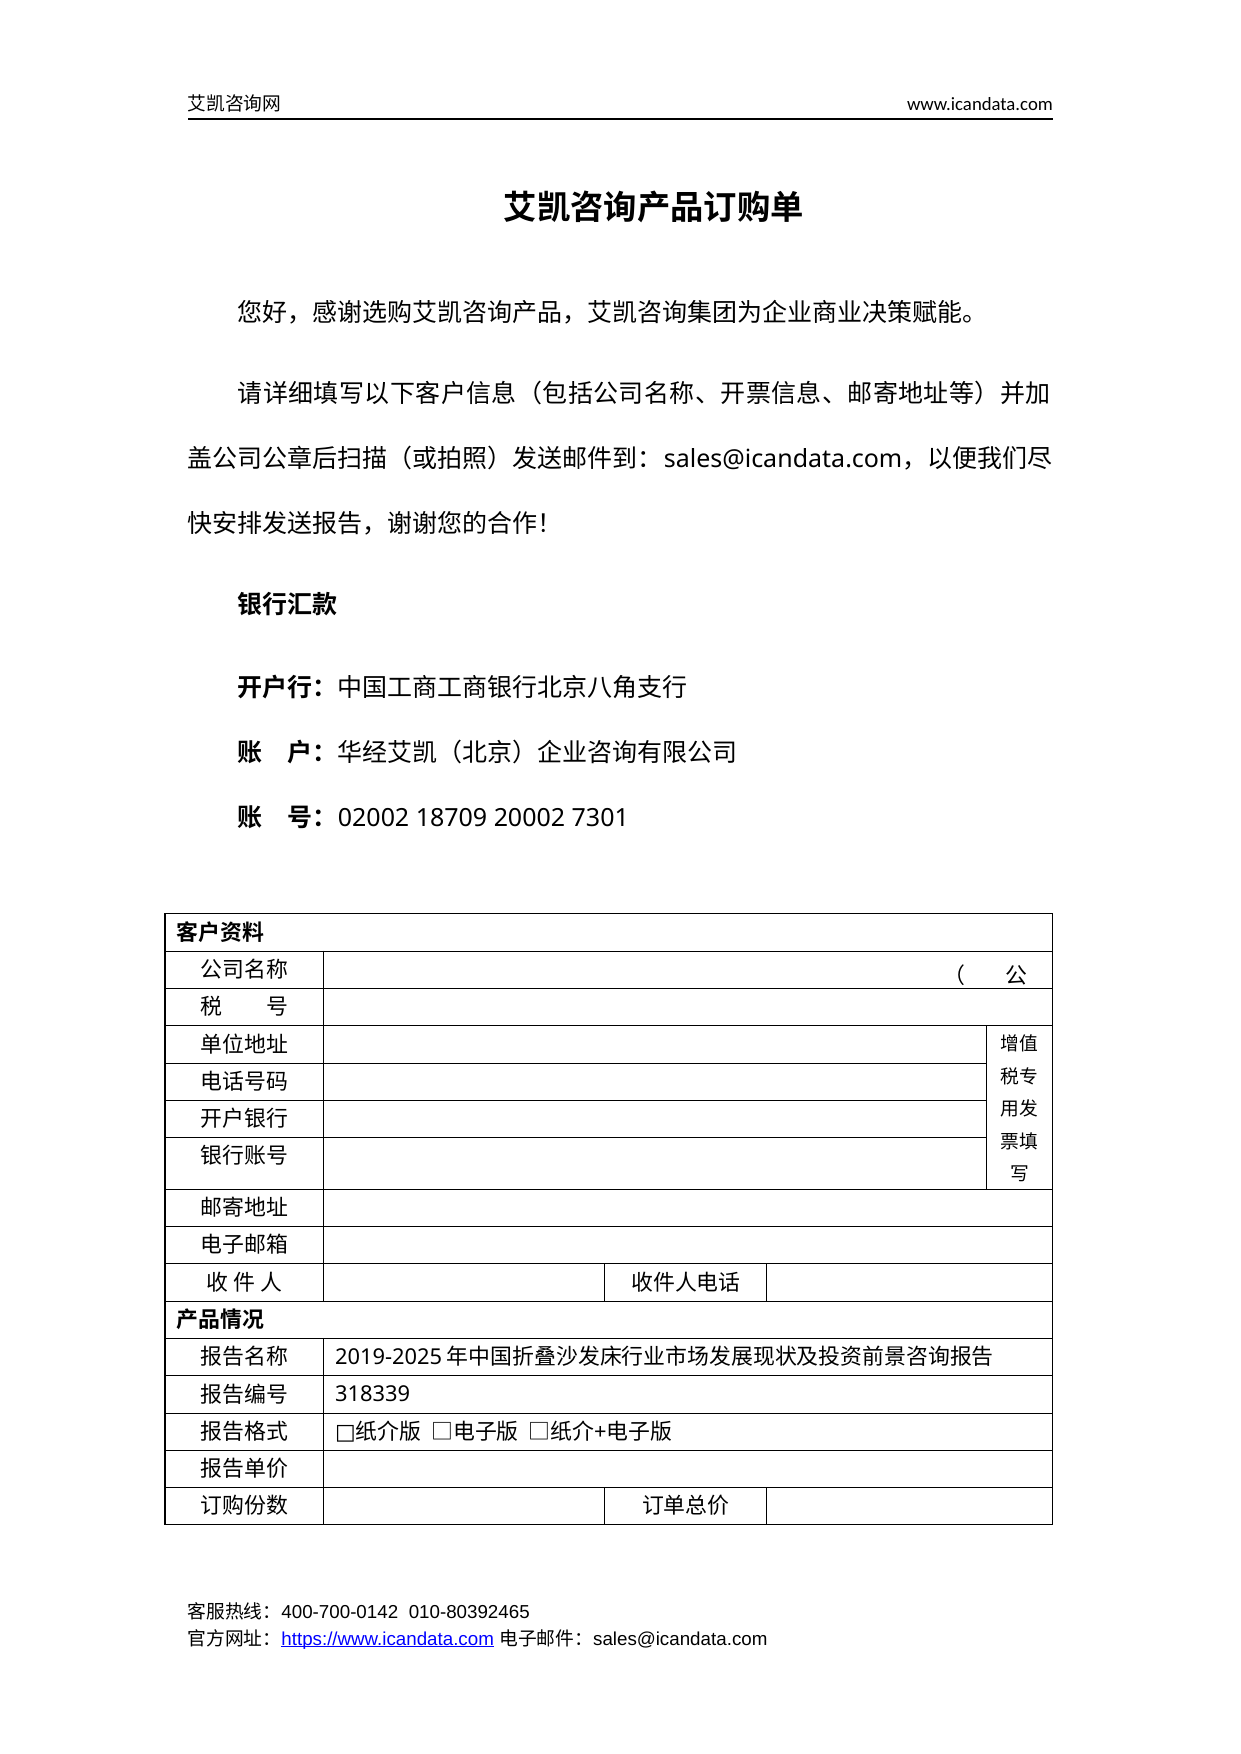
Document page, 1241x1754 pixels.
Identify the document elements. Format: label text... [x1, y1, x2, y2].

table_cell [324, 1451, 1052, 1487]
table_header 客户资料 [166, 914, 1052, 951]
table_cell [324, 952, 1052, 988]
table_cell [324, 1138, 986, 1189]
text 您好，感谢选购艾凯咨询产品，艾凯咨询集团为企业商业决策赋能。 [187, 278, 1053, 343]
text 开户行：中国工商工商银行北京八角支行 [187, 653, 1053, 718]
text 艾凯咨询产品订购单 [187, 172, 1053, 237]
table_cell 邮寄地址 [166, 1190, 323, 1226]
table_cell 报告单价 [166, 1451, 323, 1487]
table_cell 电子邮箱 [166, 1227, 323, 1263]
table_cell 报告编号 [166, 1376, 323, 1412]
table_cell [324, 1101, 986, 1137]
table_cell 收 件 人 [166, 1264, 323, 1301]
table_cell [324, 989, 1052, 1025]
table_cell [767, 1488, 1052, 1524]
table_cell 产品情况 [166, 1302, 1052, 1338]
text 银行汇款 [187, 570, 1053, 635]
table_cell 增值税专用发票填写 [987, 1026, 1052, 1189]
table_cell 订单总价 [605, 1488, 766, 1524]
table_cell 电话号码 [166, 1064, 323, 1100]
table_cell [324, 1227, 1052, 1263]
table_cell [324, 1488, 604, 1524]
table_cell 收件人电话 [605, 1264, 766, 1301]
table_cell 银行账号 [166, 1138, 323, 1189]
table_cell [324, 1264, 604, 1301]
table_cell [767, 1264, 1052, 1301]
table_cell 公司名称 [166, 952, 323, 988]
table_cell 单位地址 [166, 1026, 323, 1062]
table_cell [324, 1026, 986, 1062]
table_cell [324, 1190, 1052, 1226]
table_cell 开户银行 [166, 1101, 323, 1137]
text 账 号：02002 18709 20002 7301 [187, 783, 1053, 848]
table_cell 报告名称 [166, 1339, 323, 1375]
table_cell 2019-2025年中国折叠沙发床行业市场发展现状及投资前景咨询报告 [324, 1339, 1052, 1375]
table_cell 报告格式 [166, 1414, 323, 1450]
text 账 户：华经艾凯（北京）企业咨询有限公司 [187, 718, 1053, 783]
text 请详细填写以下客户信息（包括公司名称、开票信息、邮寄地址等）并加盖公司公章后扫描（或拍照）发送邮件到：sales@icandata.com，以便我们尽快安排发送报告，谢谢您的合作！ [187, 359, 1053, 554]
table_cell □纸介版 □电子版 □纸介+电子版 [324, 1414, 1052, 1450]
table_cell 税 号 [166, 989, 323, 1025]
table_cell 订购份数 [166, 1488, 323, 1524]
table_cell 318339 [324, 1376, 1052, 1412]
table_cell [324, 1064, 986, 1100]
